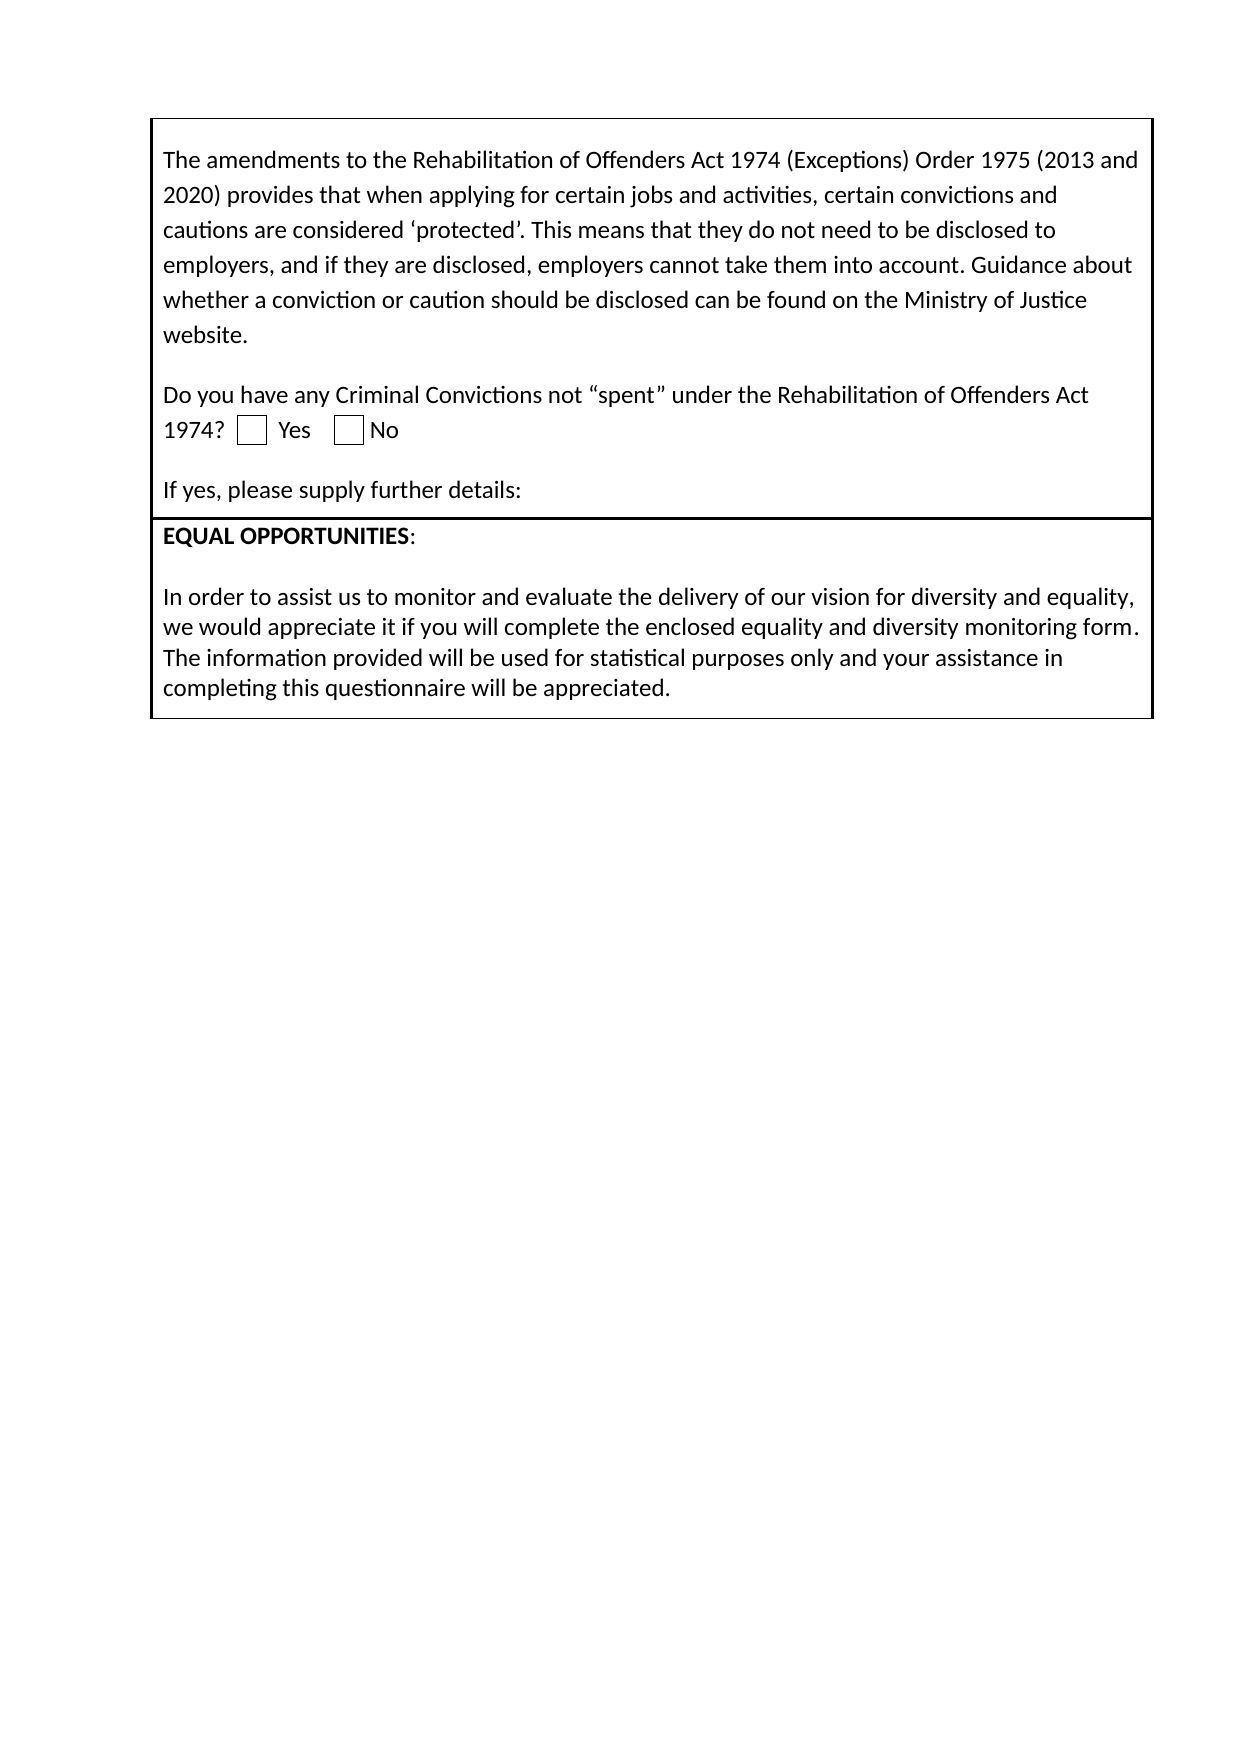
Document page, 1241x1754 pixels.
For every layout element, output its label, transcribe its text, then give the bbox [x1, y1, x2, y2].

table_cell EQUAL OPPORTUNITIES: In order to assist us to monitor and evaluate the delivery of our vision for diversity and equality, we would appreciate it if you will complete the enclosed equality and diversity monitoring form. The information provided will be used for statistical purposes only and your assistance in completing this questionnaire will be appreciated. [153, 520, 1151, 718]
table_cell The amendments to the Rehabilitation of Offenders Act 1974 (Exceptions) Order 1975 (2013 and 2020) provides that when applying for certain jobs and activities, certain convictions and cautions are considered ‘protected’. This means that they do not need to be disclosed to employers, and if they are disclosed, employers cannot take them into account. Guidance about whether a conviction or caution should be disclosed can be found on the Ministry of Justice website. Do you have any Criminal Convictions not “spent” under the Rehabilitation of Offenders Act 1974? Yes No If yes, please supply further details: [153, 119, 1151, 517]
